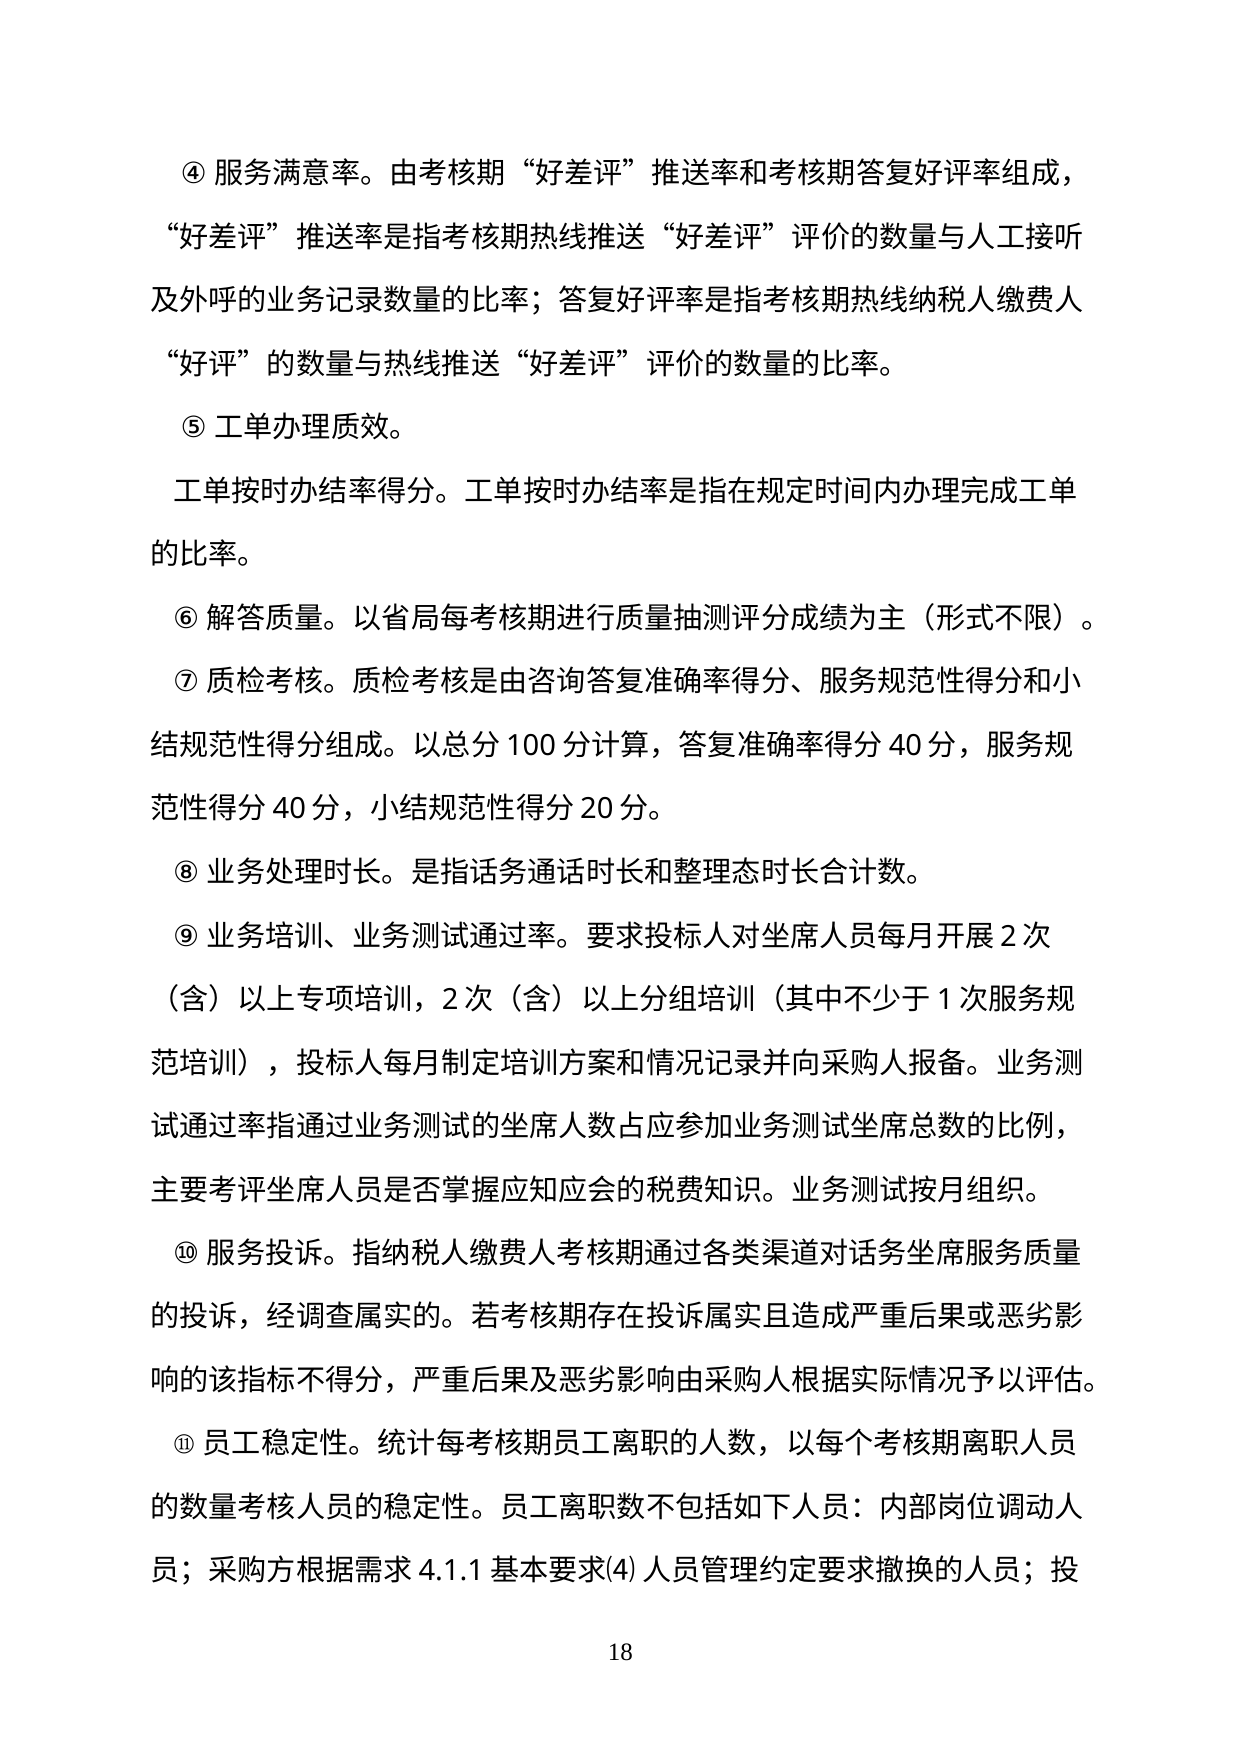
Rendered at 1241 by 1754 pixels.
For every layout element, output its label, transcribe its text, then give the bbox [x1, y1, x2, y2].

text ⑤ 工单办理质效。 [150, 404, 1090, 446]
text ⑧ 业务处理时长。是指话务通话时长和整理态时长合计数。 [150, 848, 1090, 891]
text ⑦ 质检考核。质检考核是由咨询答复准确率得分、服务规范性得分和小结规范性得分组成。以总分100分计算，答复准确率得分40分，服务规范性得分40分，小结规范性得分20分。 [150, 658, 1090, 827]
text ⑨ 业务培训、业务测试通过率。要求投标人对坐席人员每月开展2次（含）以上专项培训，2次（含）以上分组培训（其中不少于1次服务规范培训），投标人每月制定培训方案和情况记录并向采购人报备。业务测试通过率指通过业务测试的坐席人数占应参加业务测试坐席总数的比例，主要考评坐席人员是否掌握应知应会的税费知识。业务测试按月组织。 [150, 912, 1090, 1208]
text ⑥ 解答质量。以省局每考核期进行质量抽测评分成绩为主（形式不限）。 [150, 594, 1090, 637]
text ⑩ 服务投诉。指纳税人缴费人考核期通过各类渠道对话务坐席服务质量的投诉，经调查属实的。若考核期存在投诉属实且造成严重后果或恶劣影响的该指标不得分，严重后果及恶劣影响由采购人根据实际情况予以评估。 [150, 1229, 1090, 1399]
text ④ 服务满意率。由考核期“好差评”推送率和考核期答复好评率组成，“好差评”推送率是指考核期热线推送“好差评”评价的数量与人工接听及外呼的业务记录数量的比率；答复好评率是指考核期热线纳税人缴费人“好评”的数量与热线推送“好差评”评价的数量的比率。 [150, 150, 1090, 383]
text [150, 1420, 1090, 1589]
text 工单按时办结率得分。工单按时办结率是指在规定时间内办理完成工单的比率。 [150, 467, 1090, 573]
